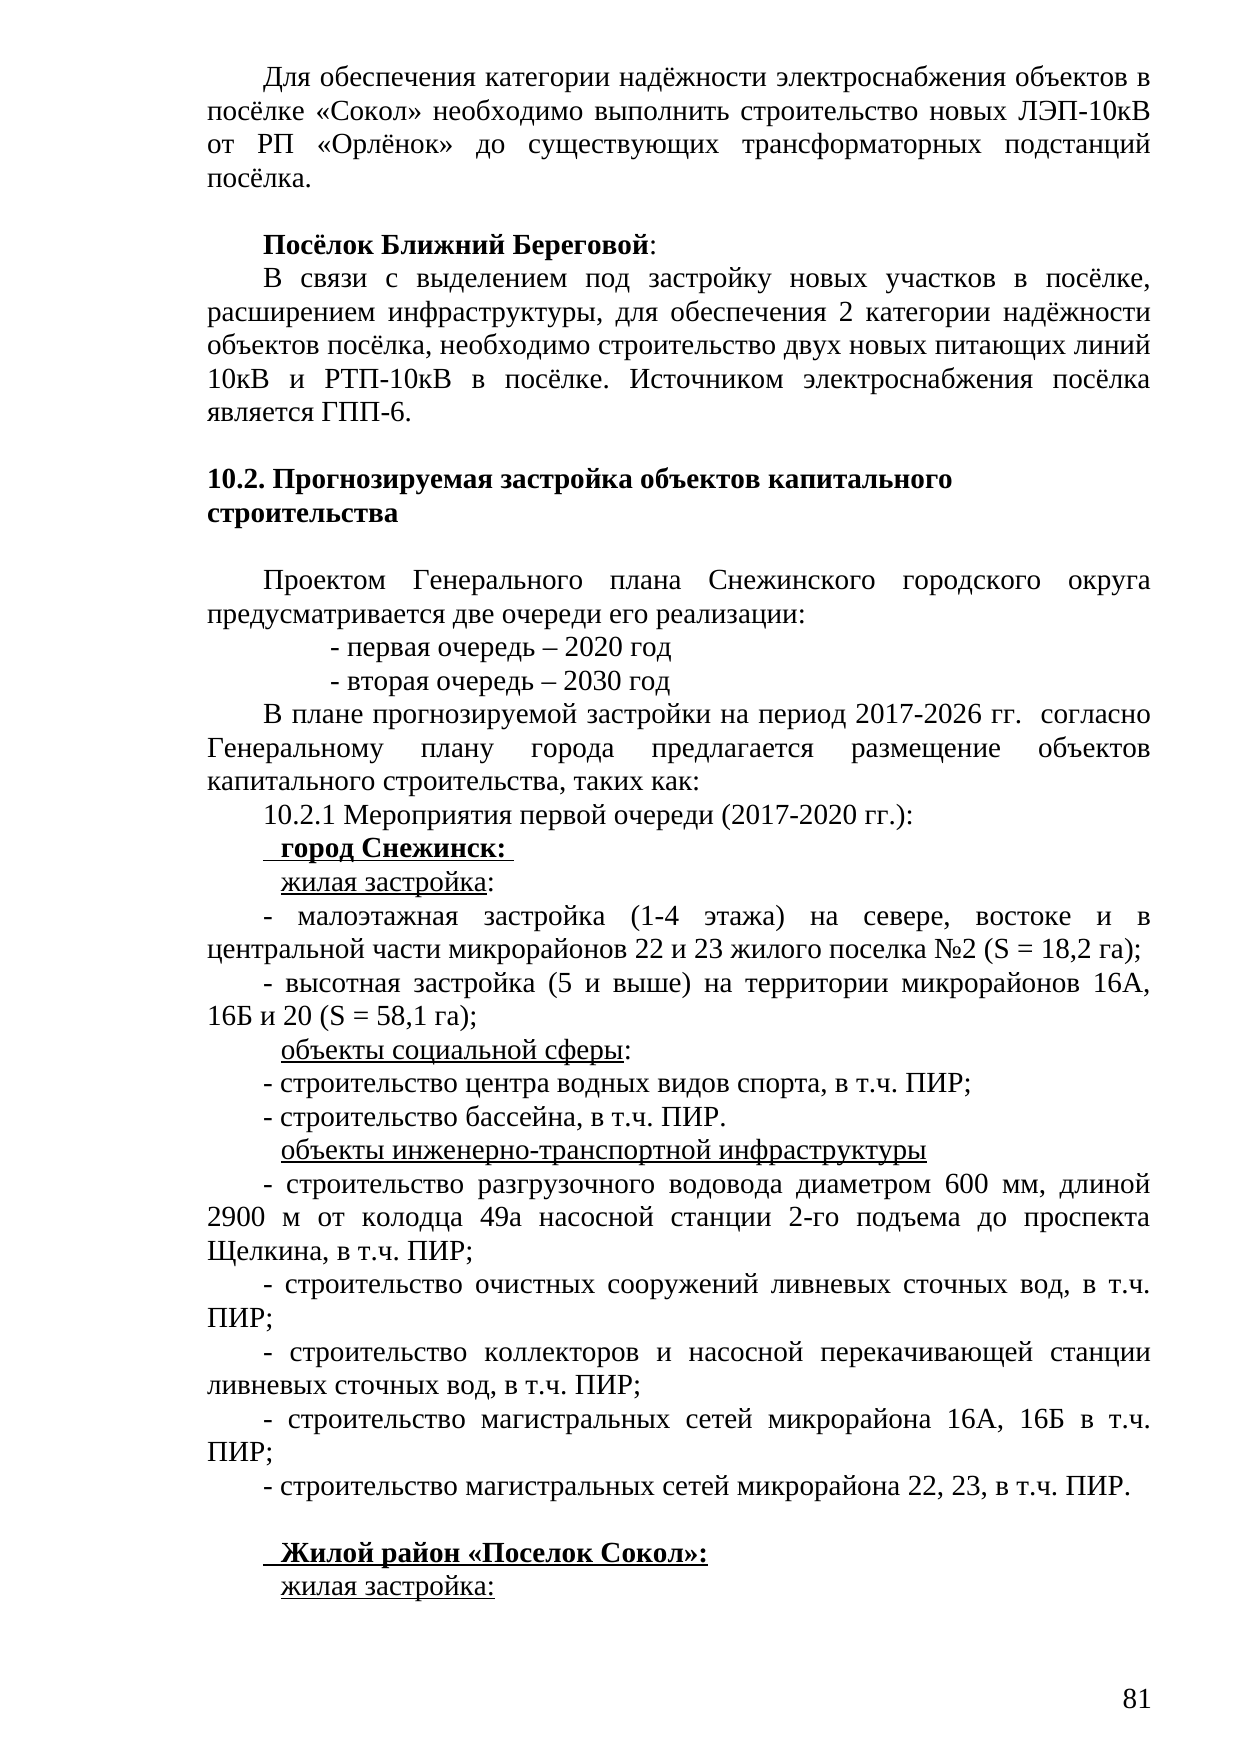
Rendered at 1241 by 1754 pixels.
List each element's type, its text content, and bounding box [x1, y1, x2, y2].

text Посёлок Ближний Береговой: [207, 227, 1152, 260]
text жилая застройка: [207, 1568, 1152, 1602]
text - высотная застройка (5 и выше) на территории микрорайонов 16А, 16Б и 20 (S = ); [207, 965, 1152, 1032]
text Для обеспечения категории надёжности электроснабжения объектов в посёлке «Сокол» необходимо выполнить строительство новых ЛЭП-10кВ от РП «Орлёнок» до существующих трансформаторных подстанций посёлка. [207, 59, 1152, 193]
text - строительство магистральных сетей микрорайона 16А, 16Б в т.ч. ПИР; [207, 1401, 1152, 1468]
text объекты инженерно-транспортной инфраструктуры [207, 1132, 1152, 1166]
text 10.2.1 Мероприятия первой очереди (2017-2020 гг.): [207, 797, 1152, 831]
text - строительство разгрузочного водовода диаметром 600 мм, длиной 2900 м от колодца 49а насосной станции 2-го подъема до проспекта Щелкина, в т.ч. ПИР; [207, 1166, 1152, 1267]
text жилая застройка: [207, 864, 1152, 898]
list Жилой район «Поселок Сокол»: [207, 1535, 1152, 1568]
text - первая очередь – 2020 год [274, 629, 1152, 663]
text В связи с выделением под застройку новых участков в посёлке, расширением инфраструктуры, для обеспечения 2 категории надёжности объектов посёлка, необходимо строительство двух новых питающих линий 10кВ и РТП-10кВ в посёлке. Источником электроснабжения посёлка является ГПП-6. [207, 260, 1152, 428]
text - строительство очистных сооружений ливневых сточных вод, в т.ч. ПИР; [207, 1267, 1152, 1334]
text - вторая очередь – 2030 год [274, 663, 1152, 696]
text - строительство магистральных сетей микрорайона 22, 23, в т.ч. ПИР. [207, 1468, 1152, 1501]
text - строительство центра водных видов спорта, в т.ч. ПИР; [207, 1065, 1152, 1099]
text В плане прогнозируемой застройки на период 2017-2026 гг. согласно Генеральному плану города предлагается размещение объектов капитального строительства, таких как: [207, 696, 1152, 797]
text Проектом Генерального плана Снежинского городского округа предусматривается две очереди его реализации: [207, 562, 1152, 629]
text город Снежинск: [207, 831, 1152, 864]
text - строительство бассейна, в т.ч. ПИР. [207, 1099, 1152, 1132]
text - малоэтажная застройка (1-4 этажа) на севере, востоке и в центральной части микрорайонов 22 и 23 жилого поселка №2 (S = ); [207, 898, 1152, 965]
text - строительство коллекторов и насосной перекачивающей станции ливневых сточных вод, в т.ч. ПИР; [207, 1334, 1152, 1401]
text объекты социальной сферы: [207, 1032, 1152, 1065]
text 10.2. Прогнозируемая застройка объектов капитального строительства [207, 462, 1152, 529]
